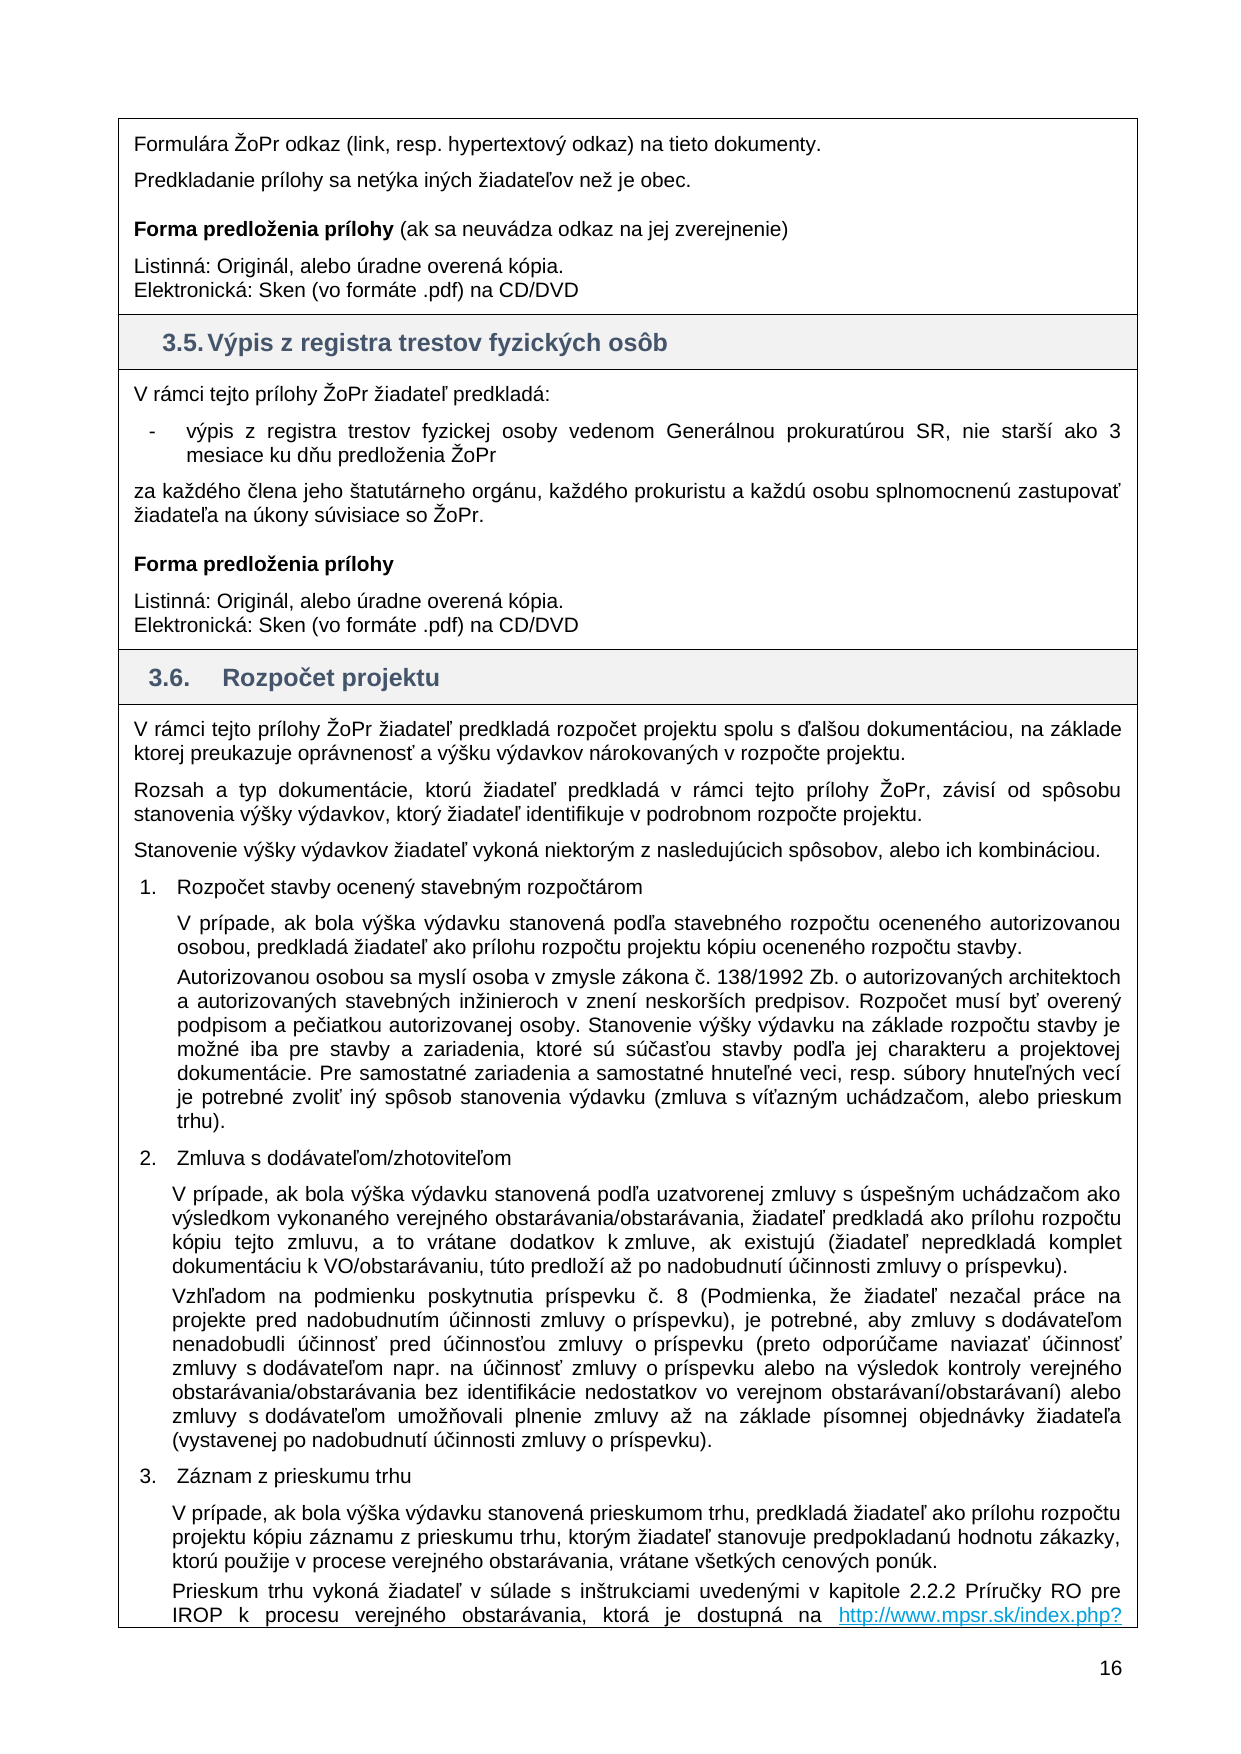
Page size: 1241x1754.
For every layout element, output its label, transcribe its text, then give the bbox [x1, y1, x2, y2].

table_cell Rozpočet projektu [119, 650, 1137, 704]
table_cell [119, 119, 1137, 314]
table_cell V rámci tejto prílohy ŽoPr žiadateľ predkladá: výpis z registra trestov fyzickej osoby vedenom Generálnou prokuratúrou SR, nie starší ako 3 mesiace ku dňu predloženia ŽoPr za každého člena jeho štatutárneho orgánu, každého prokuristu a každú osobu splnomocnenú zastupovať žiadateľa na úkony súvisiace so ŽoPr. Forma predloženia prílohy Listinná: Originál, alebo úradne overená kópia. Elektronická: Sken (vo formáte .pdf) na CD/DVD [119, 370, 1137, 649]
table_cell Výpis z registra trestov fyzických osôb [119, 315, 1137, 369]
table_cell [119, 705, 1137, 1627]
